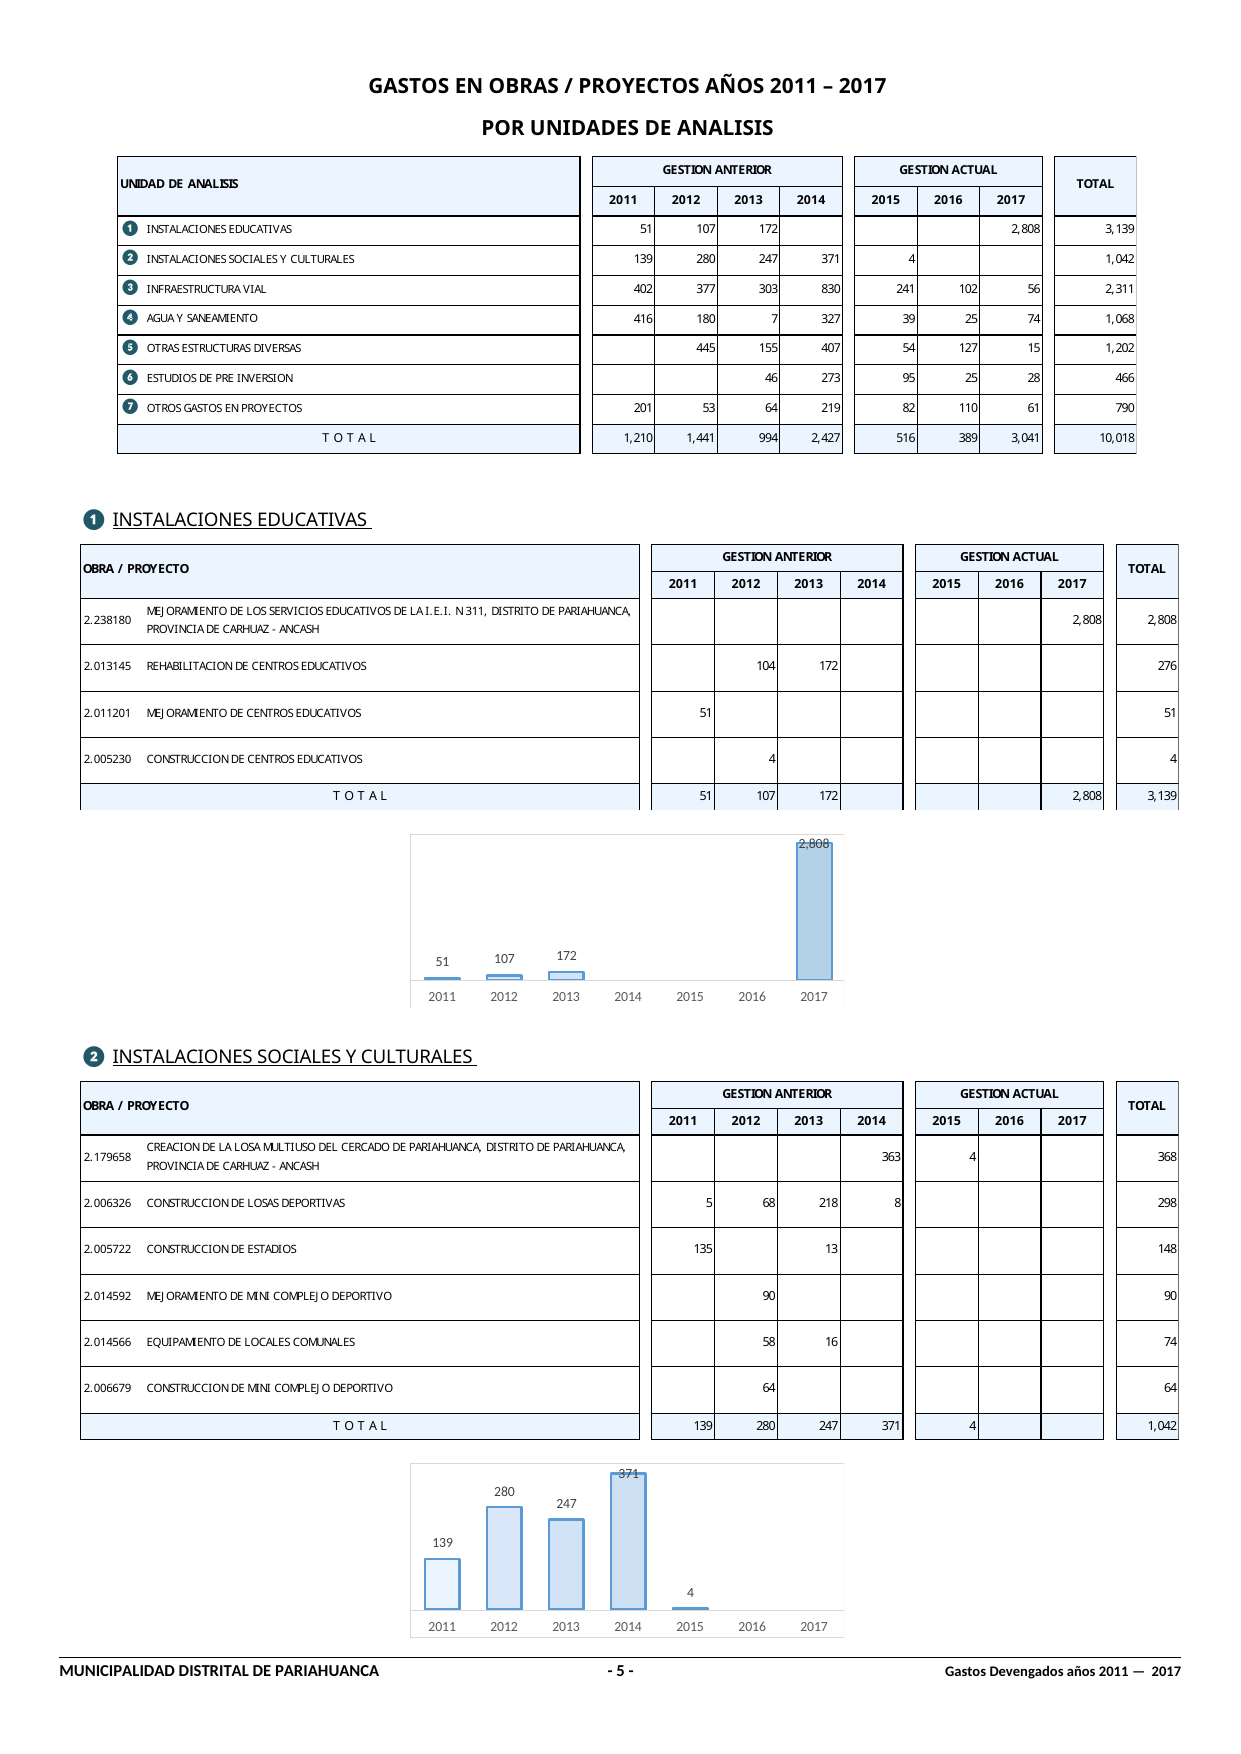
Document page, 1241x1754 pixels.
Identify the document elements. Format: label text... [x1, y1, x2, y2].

table_header ❷ INSTALACIONES SOCIALES Y CULTURALES [59, 1037, 1195, 1643]
table_header GASTOS EN OBRAS / PROYECTOS AÑOS 2011 – 2017 POR UNIDADES DE ANALISIS [59, 71, 1195, 454]
table_header ❶ INSTALACIONES EDUCATIVAS [59, 500, 1195, 1014]
